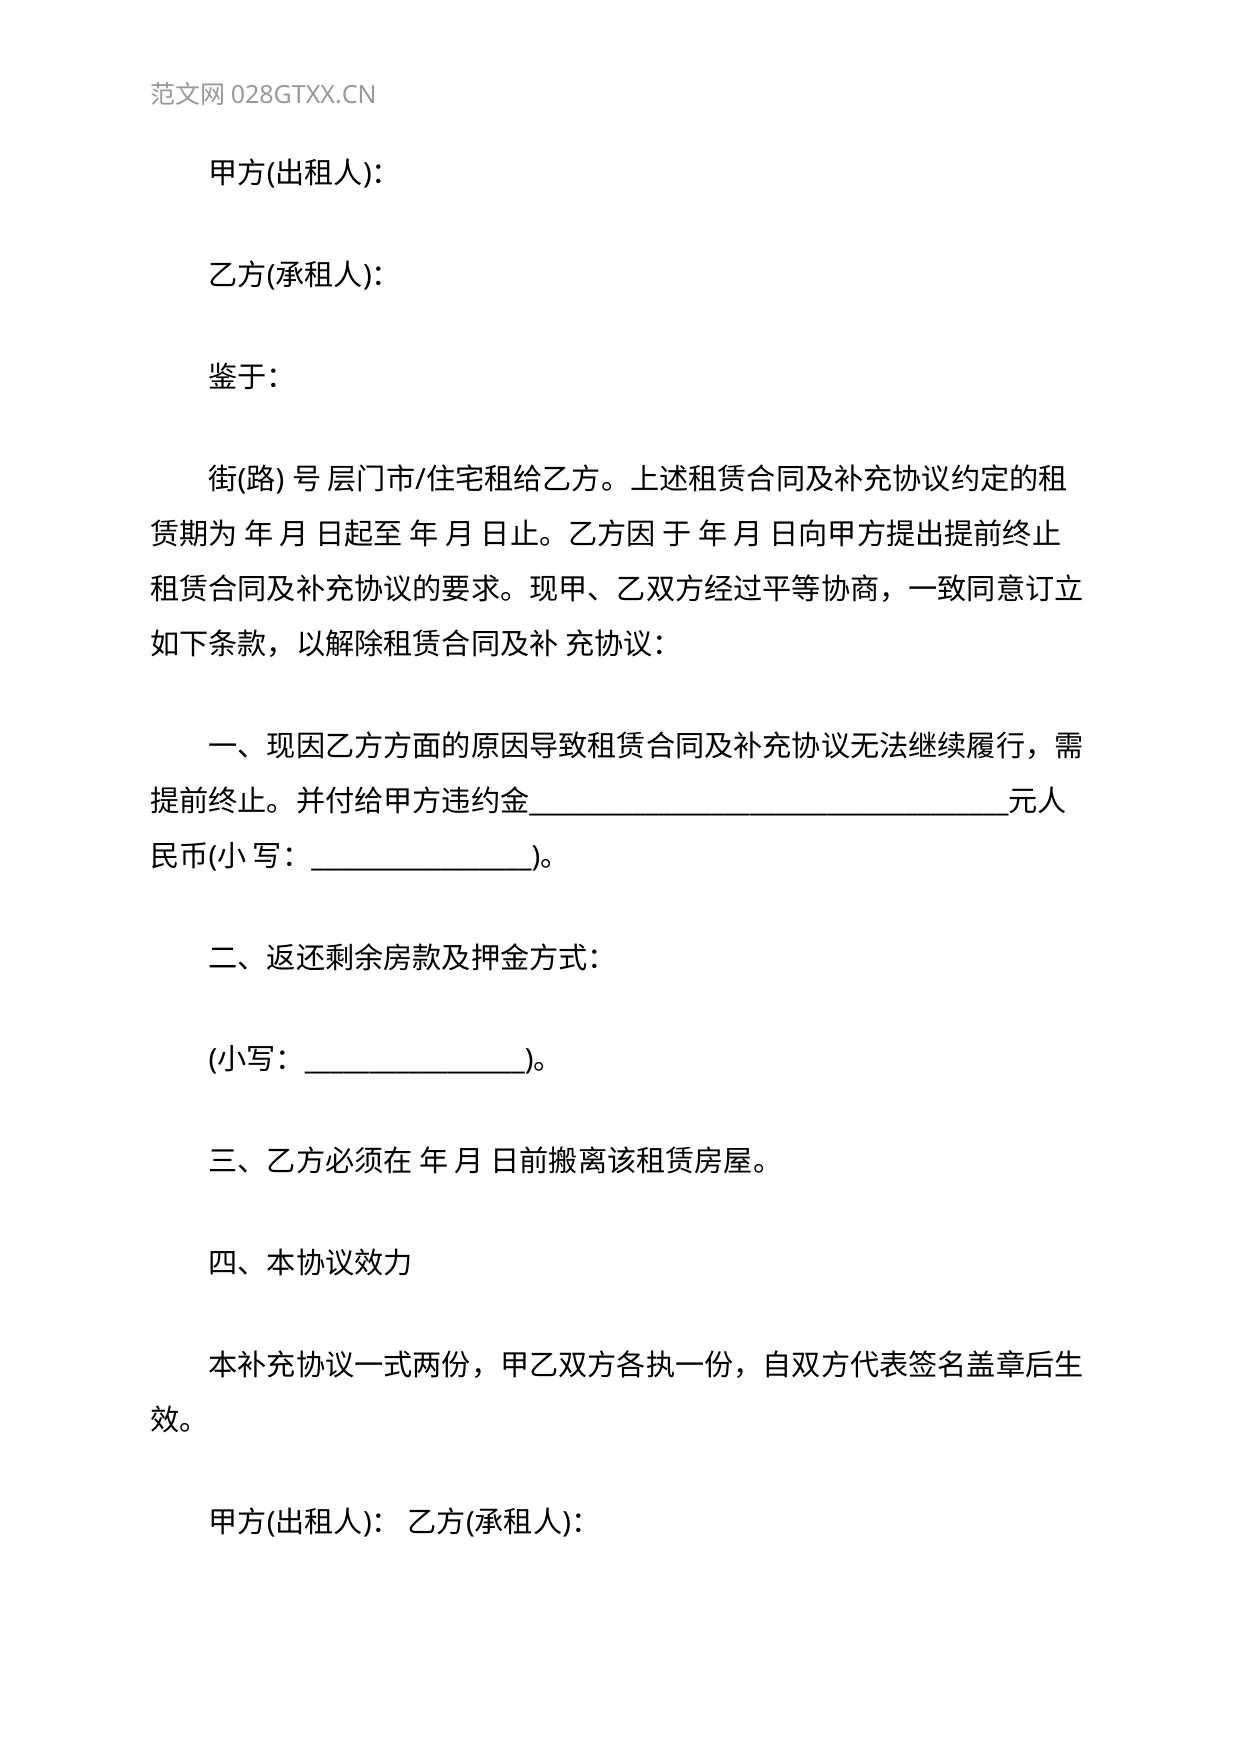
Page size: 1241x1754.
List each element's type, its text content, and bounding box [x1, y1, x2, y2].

text 一、现因乙方方面的原因导致租赁合同及补充协议无法继续履行，需提前终止。并付给甲方违约金_____________________________________元人民币(小 写：_________________)。 [150, 722, 1090, 874]
text 甲方(出租人)： 乙方(承租人)： [150, 1498, 1090, 1541]
text 甲方(出租人)： [150, 150, 1090, 192]
text 鉴于： [150, 354, 1090, 396]
text (小写：_________________)。 [150, 1036, 1090, 1078]
text 街(路) 号 层门市/住宅租给乙方。上述租赁合同及补充协议约定的租赁期为 年 月 日起至 年 月 日止。乙方因 于 年 月 日向甲方提出提前终止租赁合同及补充协议的要求。现甲、乙双方经过平等协商，一致同意订立如下条款，以解除租赁合同及补 充协议： [150, 456, 1090, 663]
text 本补充协议一式两份，甲乙双方各执一份，自双方代表签名盖章后生效。 [150, 1341, 1090, 1439]
text 乙方(承租人)： [150, 252, 1090, 294]
text 四、本协议效力 [150, 1240, 1090, 1282]
text 二、返还剩余房款及押金方式： [150, 934, 1090, 976]
text 三、乙方必须在 年 月 日前搬离该租赁房屋。 [150, 1138, 1090, 1180]
